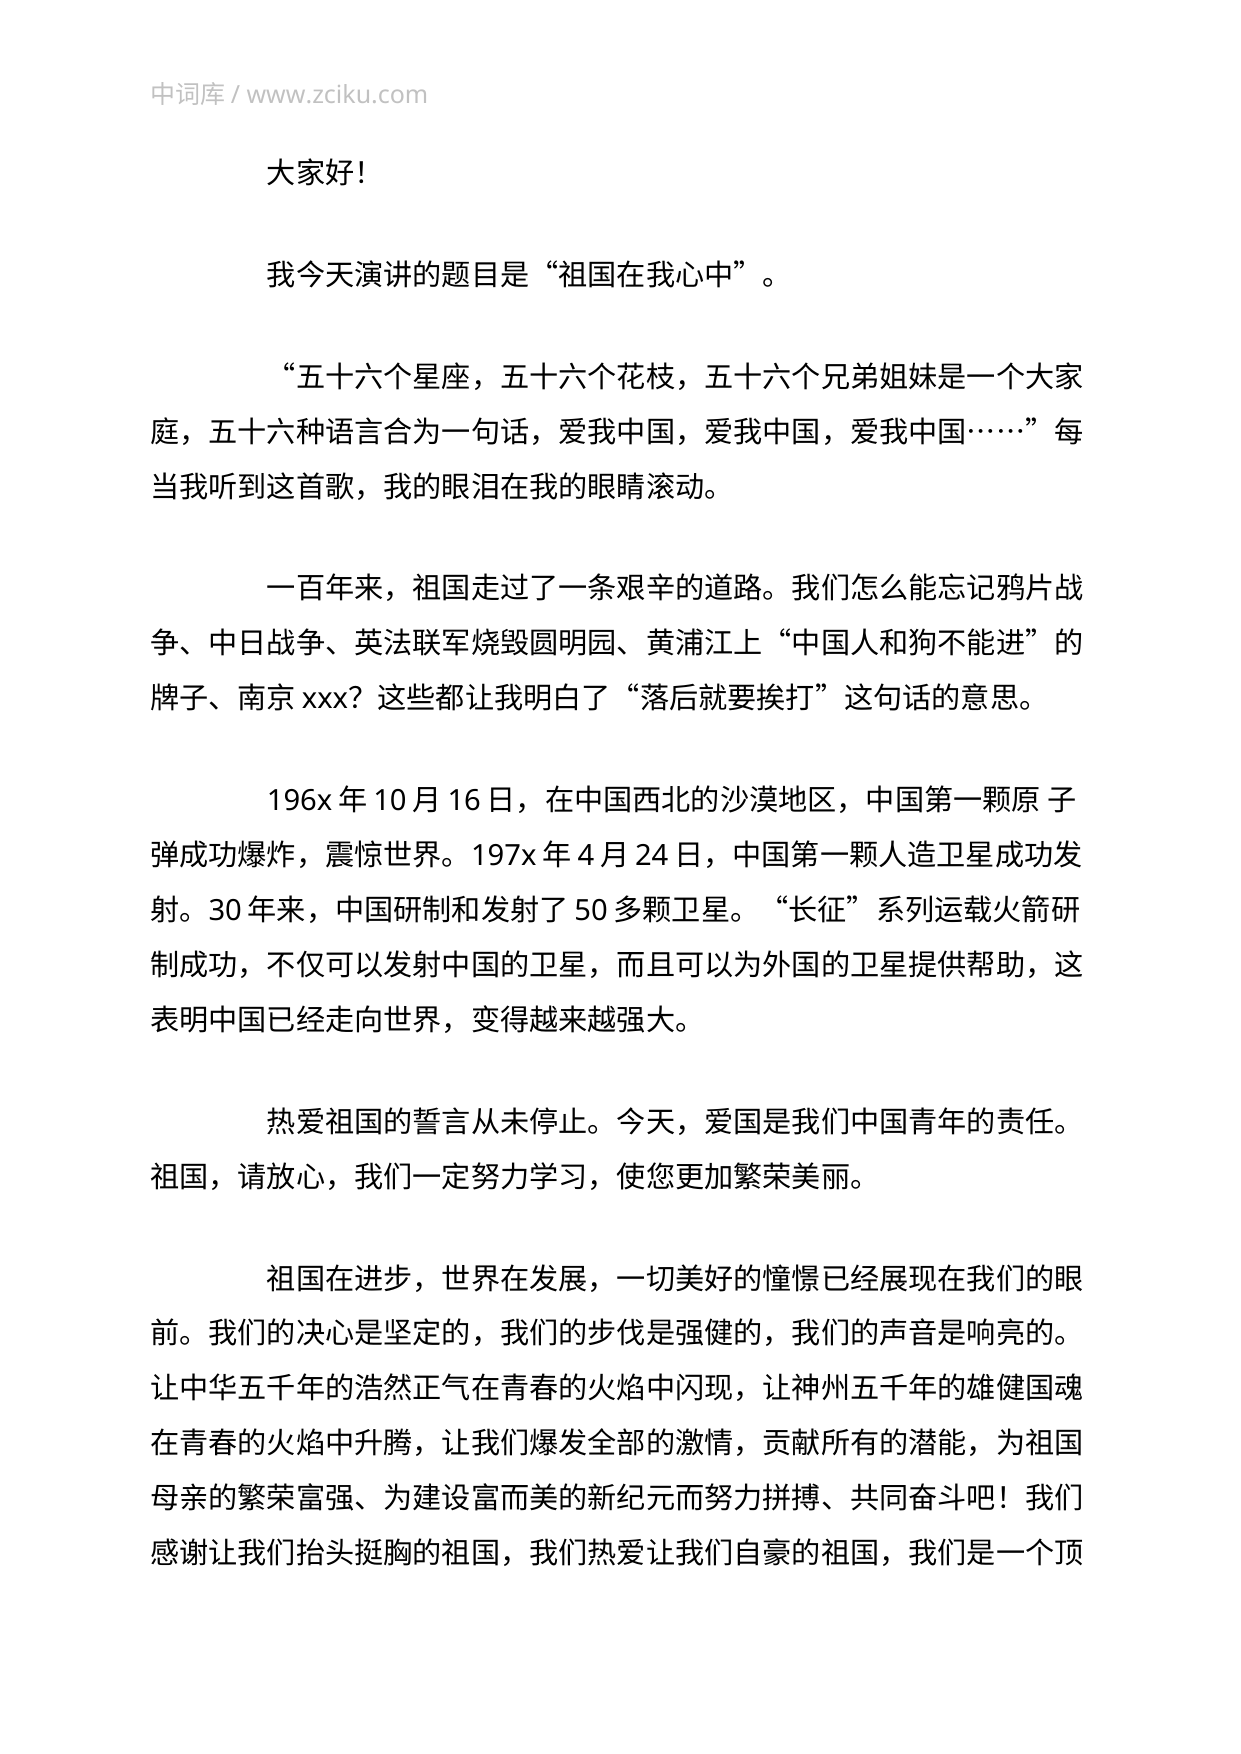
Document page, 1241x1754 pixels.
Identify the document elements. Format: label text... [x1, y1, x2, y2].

text 热爱祖国的誓言从未停止。今天，爱国是我们中国青年的责任。祖国，请放心，我们一定努力学习，使您更加繁荣美丽。 [150, 1098, 1090, 1196]
text 我今天演讲的题目是“祖国在我心中”。 [150, 252, 1090, 294]
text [150, 1255, 1090, 1572]
text 大家好！ [150, 150, 1090, 192]
text 196x年10月16日，在中国西北的沙漠地区，中国第一颗原 子 弹成功爆炸，震惊世界。197x年4月24日，中国第一颗人造卫星成功发射。30年来，中国研制和发射了50多颗卫星。“长征”系列运载火箭研制成功，不仅可以发射中国的卫星，而且可以为外国的卫星提供帮助，这表明中国已经走向世界，变得越来越强大。 [150, 777, 1090, 1039]
text “五十六个星座，五十六个花枝，五十六个兄弟姐妹是一个大家庭，五十六种语言合为一句话，爱我中国，爱我中国，爱我中国……”每当我听到这首歌，我的眼泪在我的眼睛滚动。 [150, 353, 1090, 506]
text 一百年来，祖国走过了一条艰辛的道路。我们怎么能忘记鸦片战争、中日战争、英法联军烧毁圆明园、黄浦江上“中国人和狗不能进”的牌子、南京xxx？这些都让我明白了“落后就要挨打”这句话的意思。 [150, 565, 1090, 717]
